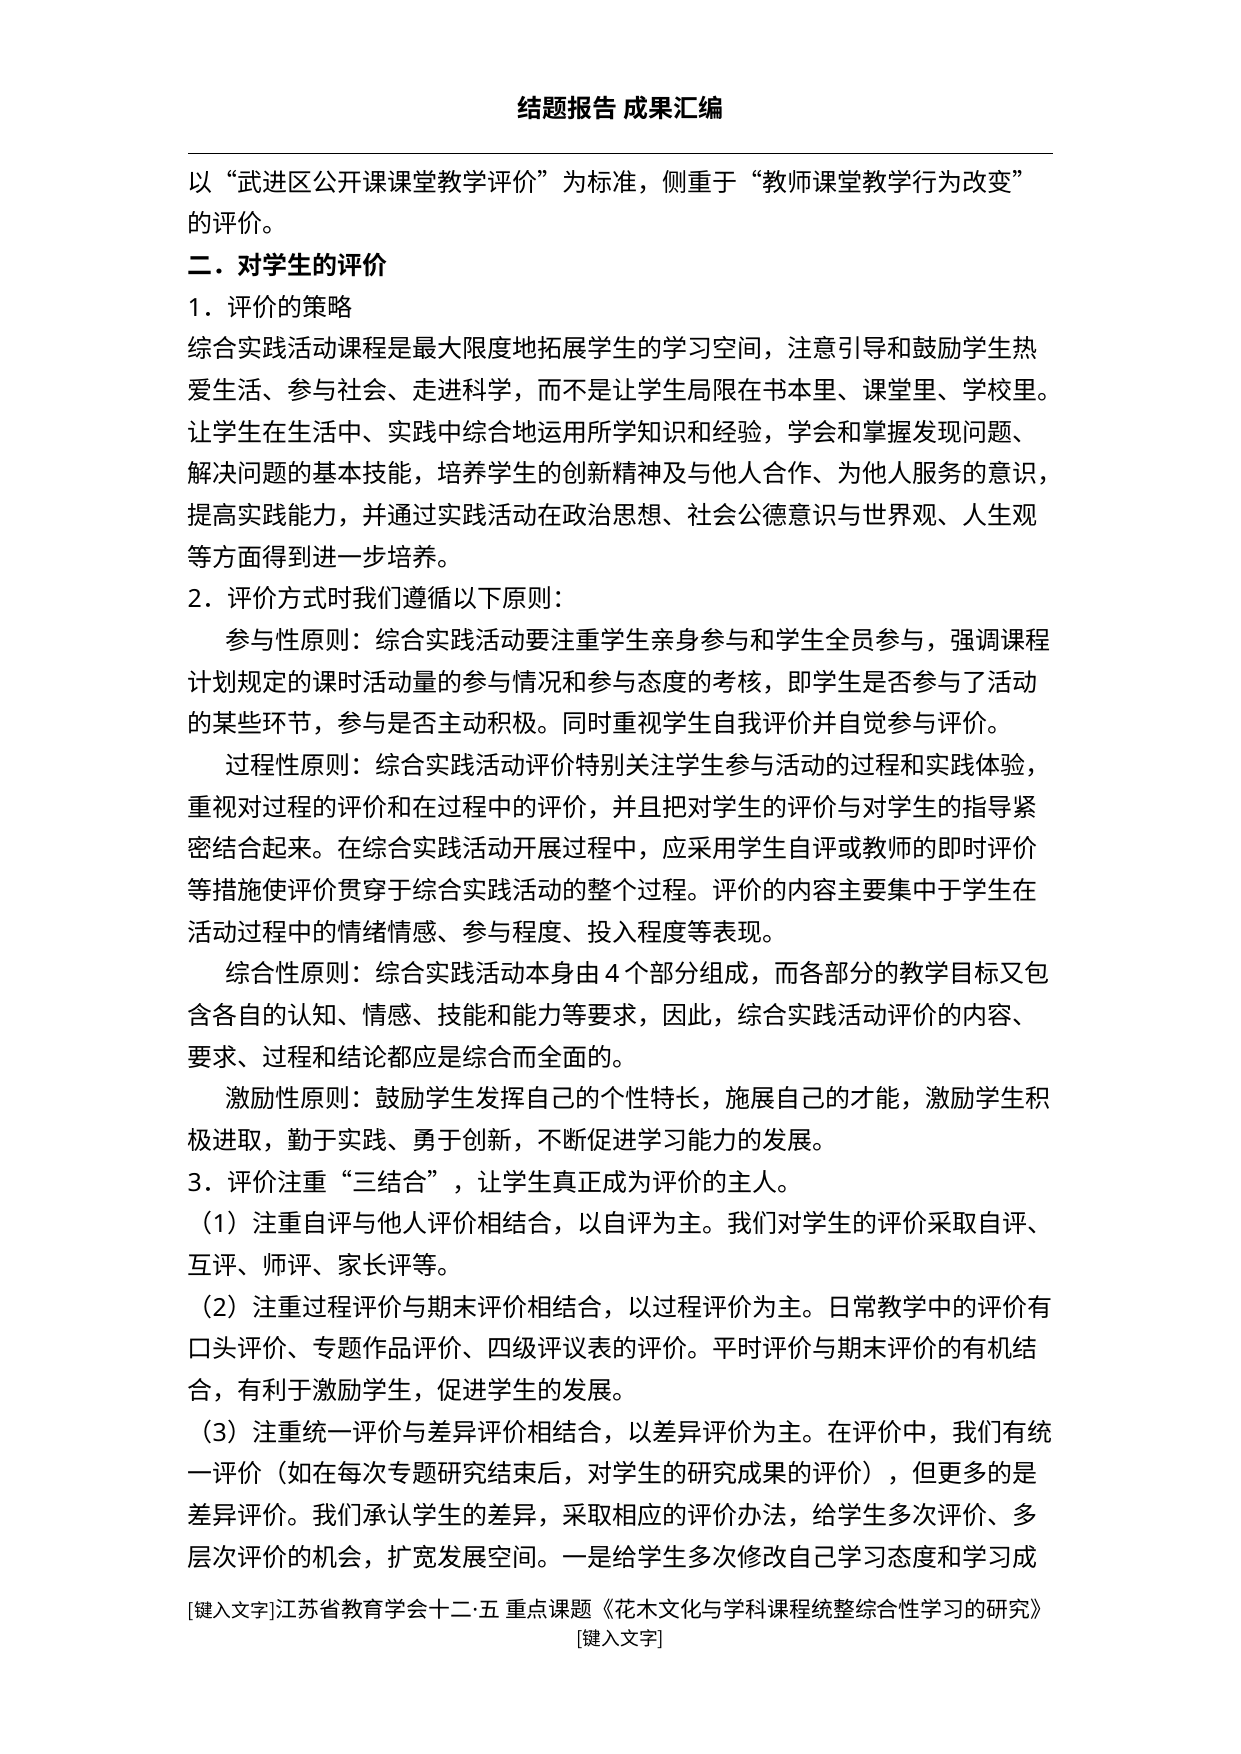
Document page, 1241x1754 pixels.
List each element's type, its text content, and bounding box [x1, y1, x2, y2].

text 激励性原则：鼓励学生发挥自己的个性特长，施展自己的才能，激励学生积极进取，勤于实践、勇于创新，不断促进学习能力的发展。 [187, 1074, 1053, 1158]
text 过程性原则：综合实践活动评价特别关注学生参与活动的过程和实践体验，重视对过程的评价和在过程中的评价，并且把对学生的评价与对学生的指导紧密结合起来。在综合实践活动开展过程中，应采用学生自评或教师的即时评价等措施使评价贯穿于综合实践活动的整个过程。评价的内容主要集中于学生在活动过程中的情绪情感、参与程度、投入程度等表现。 [187, 741, 1053, 949]
text 综合实践活动课程是最大限度地拓展学生的学习空间，注意引导和鼓励学生热爱生活、参与社会、走进科学，而不是让学生局限在书本里、课堂里、学校里。让学生在生活中、实践中综合地运用所学知识和经验，学会和掌握发现问题、解决问题的基本技能，培养学生的创新精神及与他人合作、为他人服务的意识，提高实践能力，并通过实践活动在政治思想、社会公德意识与世界观、人生观等方面得到进一步培养。 [187, 324, 1053, 574]
text （1）注重自评与他人评价相结合，以自评为主。我们对学生的评价采取自评、互评、师评、家长评等。 [187, 1199, 1053, 1283]
text 1．评价的策略 [187, 283, 1053, 324]
text 参与性原则：综合实践活动要注重学生亲身参与和学生全员参与，强调课程计划规定的课时活动量的参与情况和参与态度的考核，即学生是否参与了活动的某些环节，参与是否主动积极。同时重视学生自我评价并自觉参与评价。 [187, 616, 1053, 741]
text 综合性原则：综合实践活动本身由4个部分组成，而各部分的教学目标又包含各自的认知、情感、技能和能力等要求，因此，综合实践活动评价的内容、要求、过程和结论都应是综合而全面的。 [187, 949, 1053, 1074]
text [187, 1408, 1053, 1574]
text （2）注重过程评价与期末评价相结合，以过程评价为主。日常教学中的评价有口头评价、专题作品评价、四级评议表的评价。平时评价与期末评价的有机结合，有利于激励学生，促进学生的发展。 [187, 1283, 1053, 1408]
text 以“武进区公开课课堂教学评价”为标准，侧重于“教师课堂教学行为改变”的评价。 [187, 158, 1053, 241]
text 3．评价注重“三结合”，让学生真正成为评价的主人。 [187, 1158, 1053, 1199]
text 二．对学生的评价 [187, 241, 1053, 283]
text 2．评价方式时我们遵循以下原则： [187, 574, 1053, 616]
